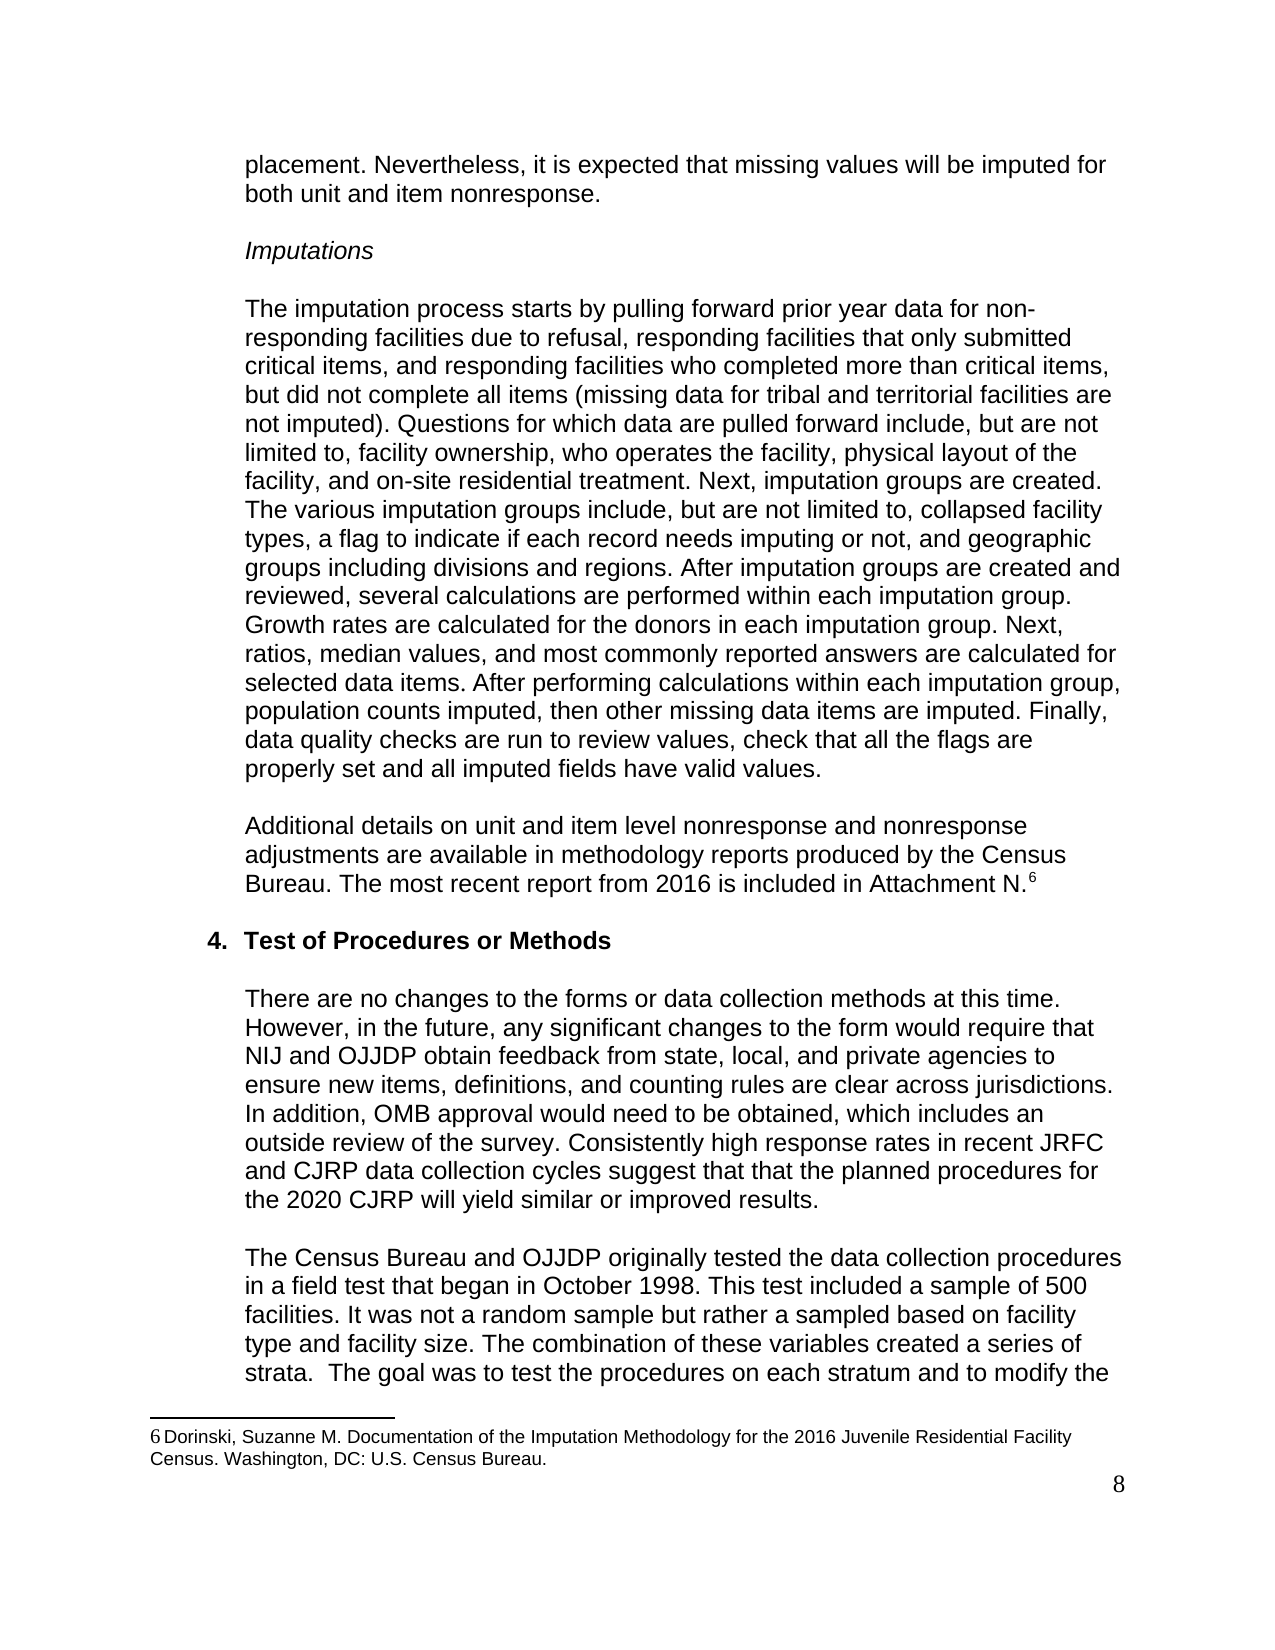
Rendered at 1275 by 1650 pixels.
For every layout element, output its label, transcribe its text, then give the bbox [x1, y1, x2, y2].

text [244, 150, 1125, 207]
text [244, 1243, 1125, 1386]
text There are no changes to the forms or data collection methods at this time. However, in the future, any significant changes to the form would require that NIJ and OJJDP obtain feedback from state, local, and private agencies to ensure new items, definitions, and counting rules are clear across jurisdictions. In addition, OMB approval would need to be obtained, which includes an outside review of the survey. Consistently high response rates in recent JRFC and CJRP data collection cycles suggest that that the planned procedures for the 2020 CJRP will yield similar or improved results. [244, 984, 1125, 1214]
text Additional details on unit and item level nonresponse and nonresponse adjustments are available in methodology reports produced by the Census Bureau. The most recent report from 2016 is included in Attachment N. [244, 811, 1125, 898]
text Imputations [244, 236, 1125, 265]
text 4. Test of Procedures or Methods [207, 926, 1125, 955]
text The imputation process starts by pulling forward prior year data for non- responding facilities due to refusal, responding facilities that only submitted critical items, and responding facilities who completed more than critical items, but did not complete all items (missing data for tribal and territorial facilities are not imputed). Questions for which data are pulled forward include, but are not limited to, facility ownership, who operates the facility, physical layout of the facility, and on-site residential treatment. Next, imputation groups are created. The various imputation groups include, but are not limited to, collapsed facility types, a flag to indicate if each record needs imputing or not, and geographic groups including divisions and regions. After imputation groups are created and reviewed, several calculations are performed within each imputation group. Growth rates are calculated for the donors in each imputation group. Next, ratios, median values, and most commonly reported answers are calculated for selected data items. After performing calculations within each imputation group, population counts imputed, then other missing data items are imputed. Finally, data quality checks are run to review values, check that all the flags are properly set and all imputed fields have valid values. [244, 294, 1125, 783]
